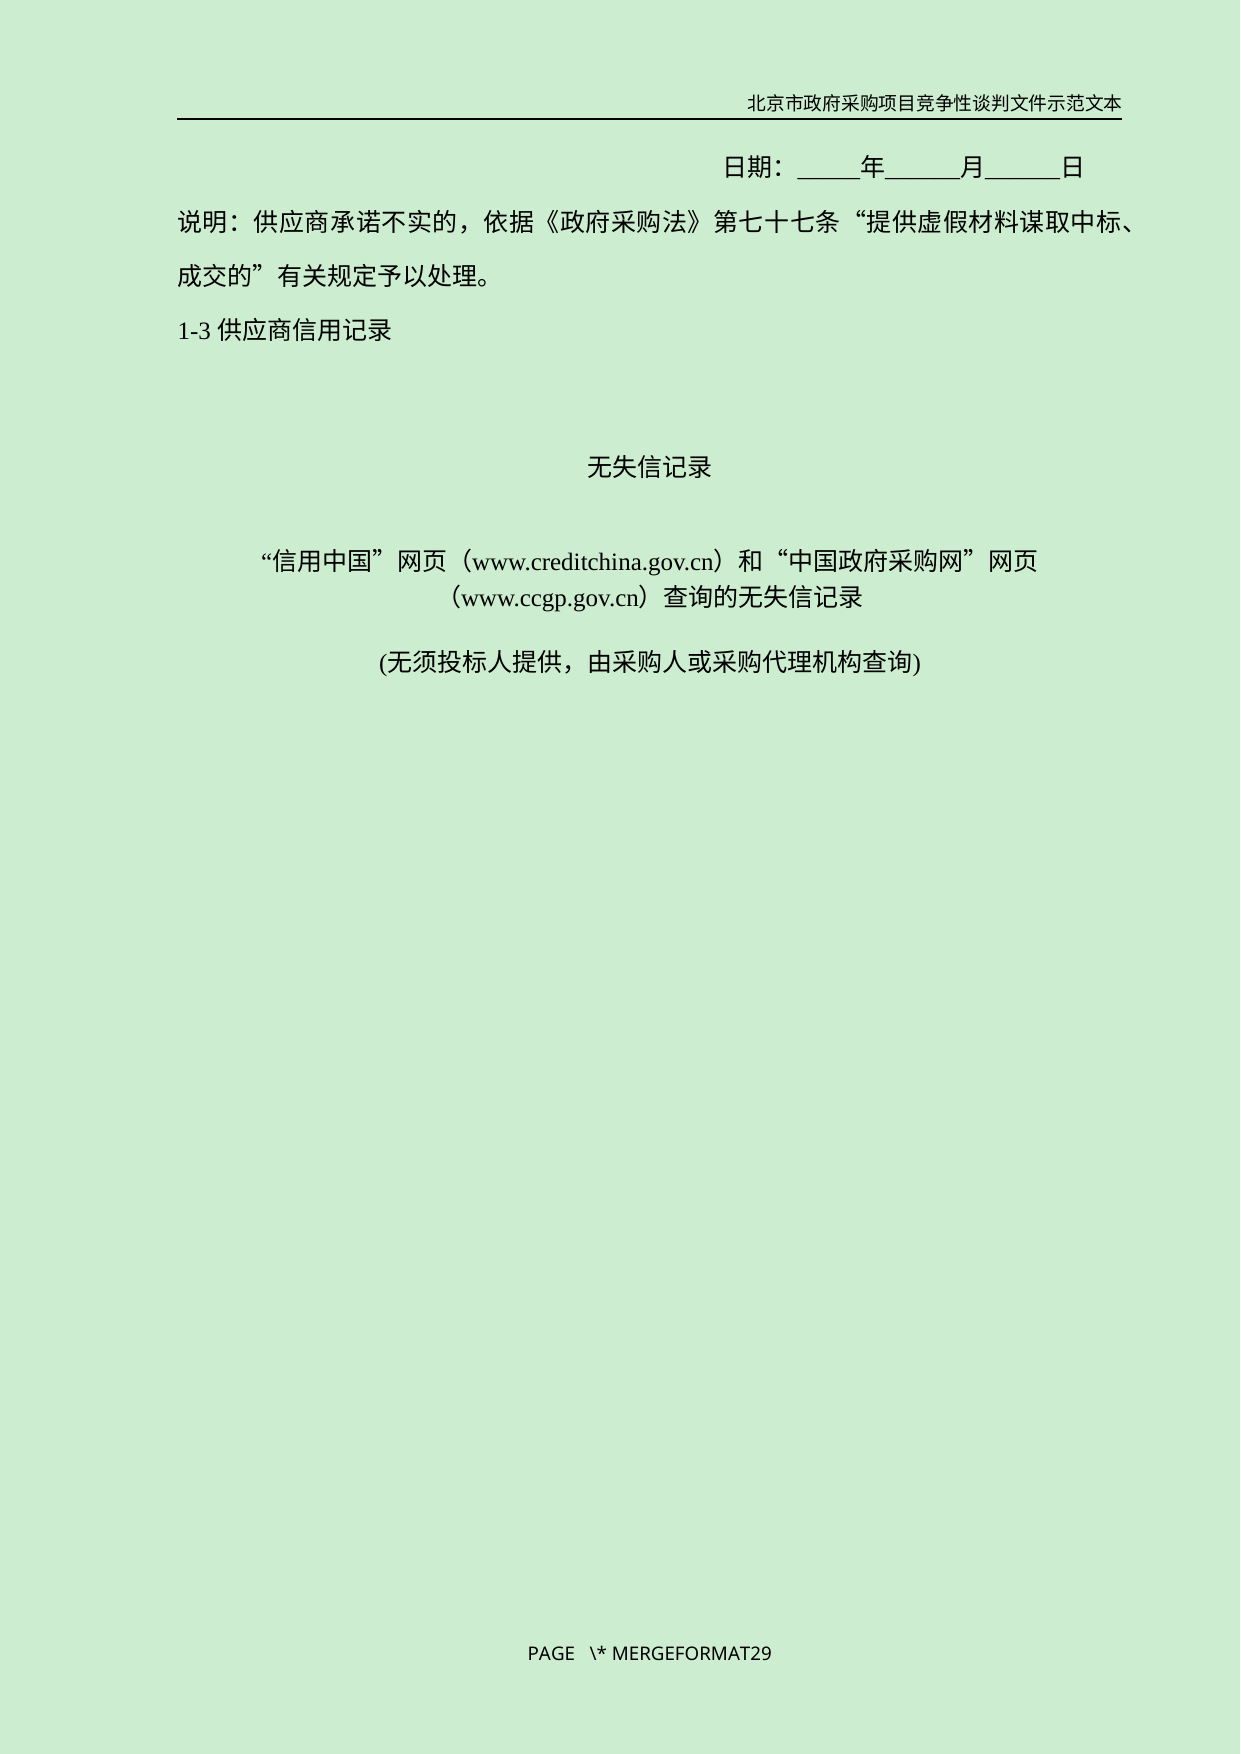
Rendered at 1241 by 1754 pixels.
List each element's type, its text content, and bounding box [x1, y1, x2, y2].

text “信用中国”网页（www.creditchina.gov.cn）和“中国政府采购网”网页（www.ccgp.gov.cn）查询的无失信记录 [177, 542, 1122, 614]
text (无须投标人提供，由采购人或采购代理机构查询) [177, 643, 1122, 679]
text 无失信记录 [177, 448, 1122, 484]
text 1-3 供应商信用记录 [177, 311, 1122, 347]
text 说明：供应商承诺不实的，依据《政府采购法》第七十七条“提供虚假材料谋取中标、成交的”有关规定予以处理。 [177, 202, 1122, 293]
text 日期：_____年______月______日 [177, 148, 1084, 184]
